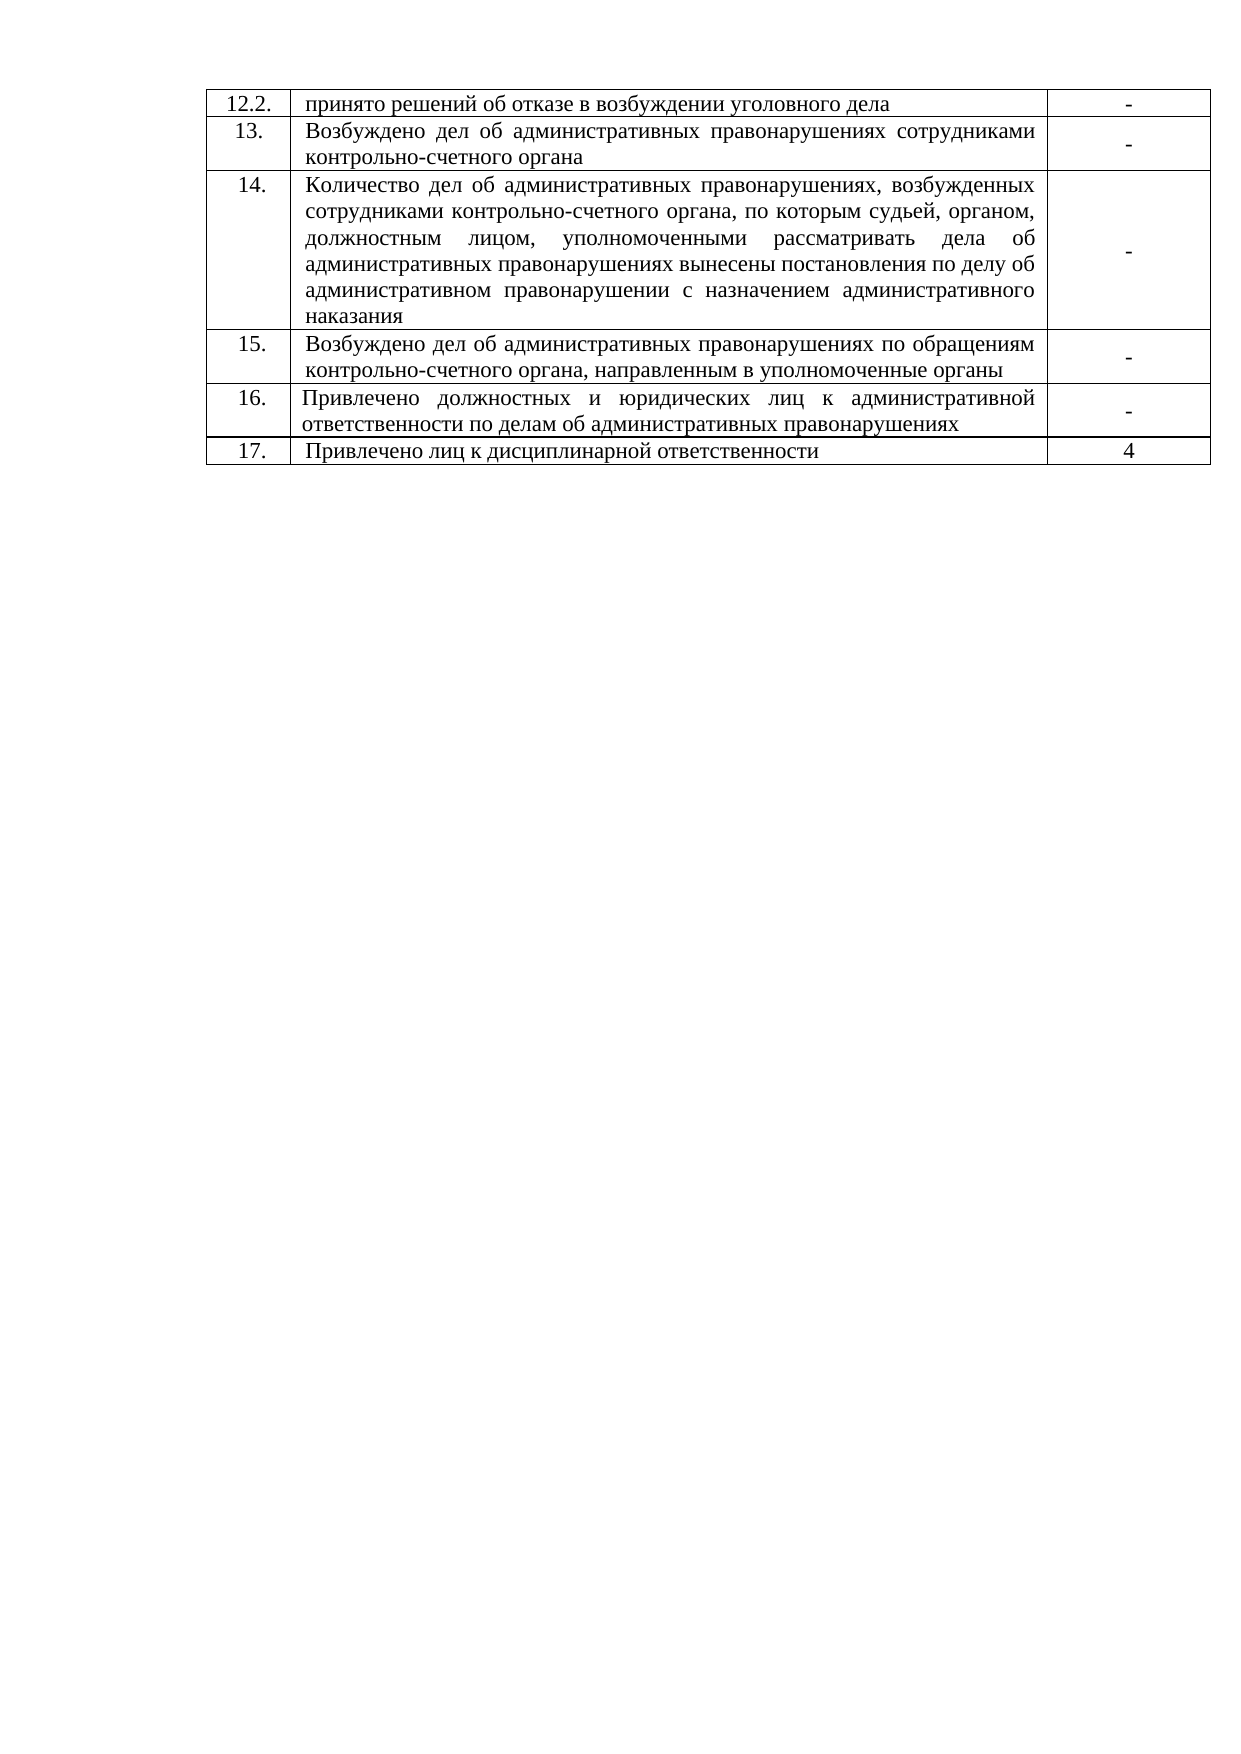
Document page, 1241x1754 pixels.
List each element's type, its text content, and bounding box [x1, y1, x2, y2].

table_cell - [1048, 384, 1210, 436]
table_cell 12.2. [207, 90, 290, 116]
table_cell - [1048, 171, 1210, 329]
table_cell 15. [207, 330, 290, 383]
table_cell Привлечено должностных и юридических лиц к административной ответственности по делам об административных правонарушениях [291, 384, 1047, 436]
table_cell Возбуждено дел об административных правонарушениях сотрудниками контрольно-счетного органа [291, 117, 1047, 170]
table_cell 17. [207, 438, 290, 464]
table_cell Привлечено лиц к дисциплинарной ответственности [291, 438, 1047, 464]
table_cell - [1048, 90, 1210, 116]
table_cell Количество дел об административных правонарушениях, возбужденных сотрудниками контрольно-счетного органа, по которым судьей, органом, должностным лицом, уполномоченными рассматривать дела об административных правонарушениях вынесены постановления по делу об административном правонарушении с назначением административного наказания [291, 171, 1047, 329]
table_cell 14. [207, 171, 290, 329]
table_cell - [1048, 117, 1210, 170]
table_cell Возбуждено дел об административных правонарушениях по обращениям контрольно-счетного органа, направленным в уполномоченные органы [291, 330, 1047, 383]
table_cell 4 [1048, 438, 1210, 464]
table_cell 16. [207, 384, 290, 436]
table_cell принято решений об отказе в возбуждении уголовного дела [291, 90, 1047, 116]
table_cell 13. [207, 117, 290, 170]
table_cell - [1048, 330, 1210, 383]
